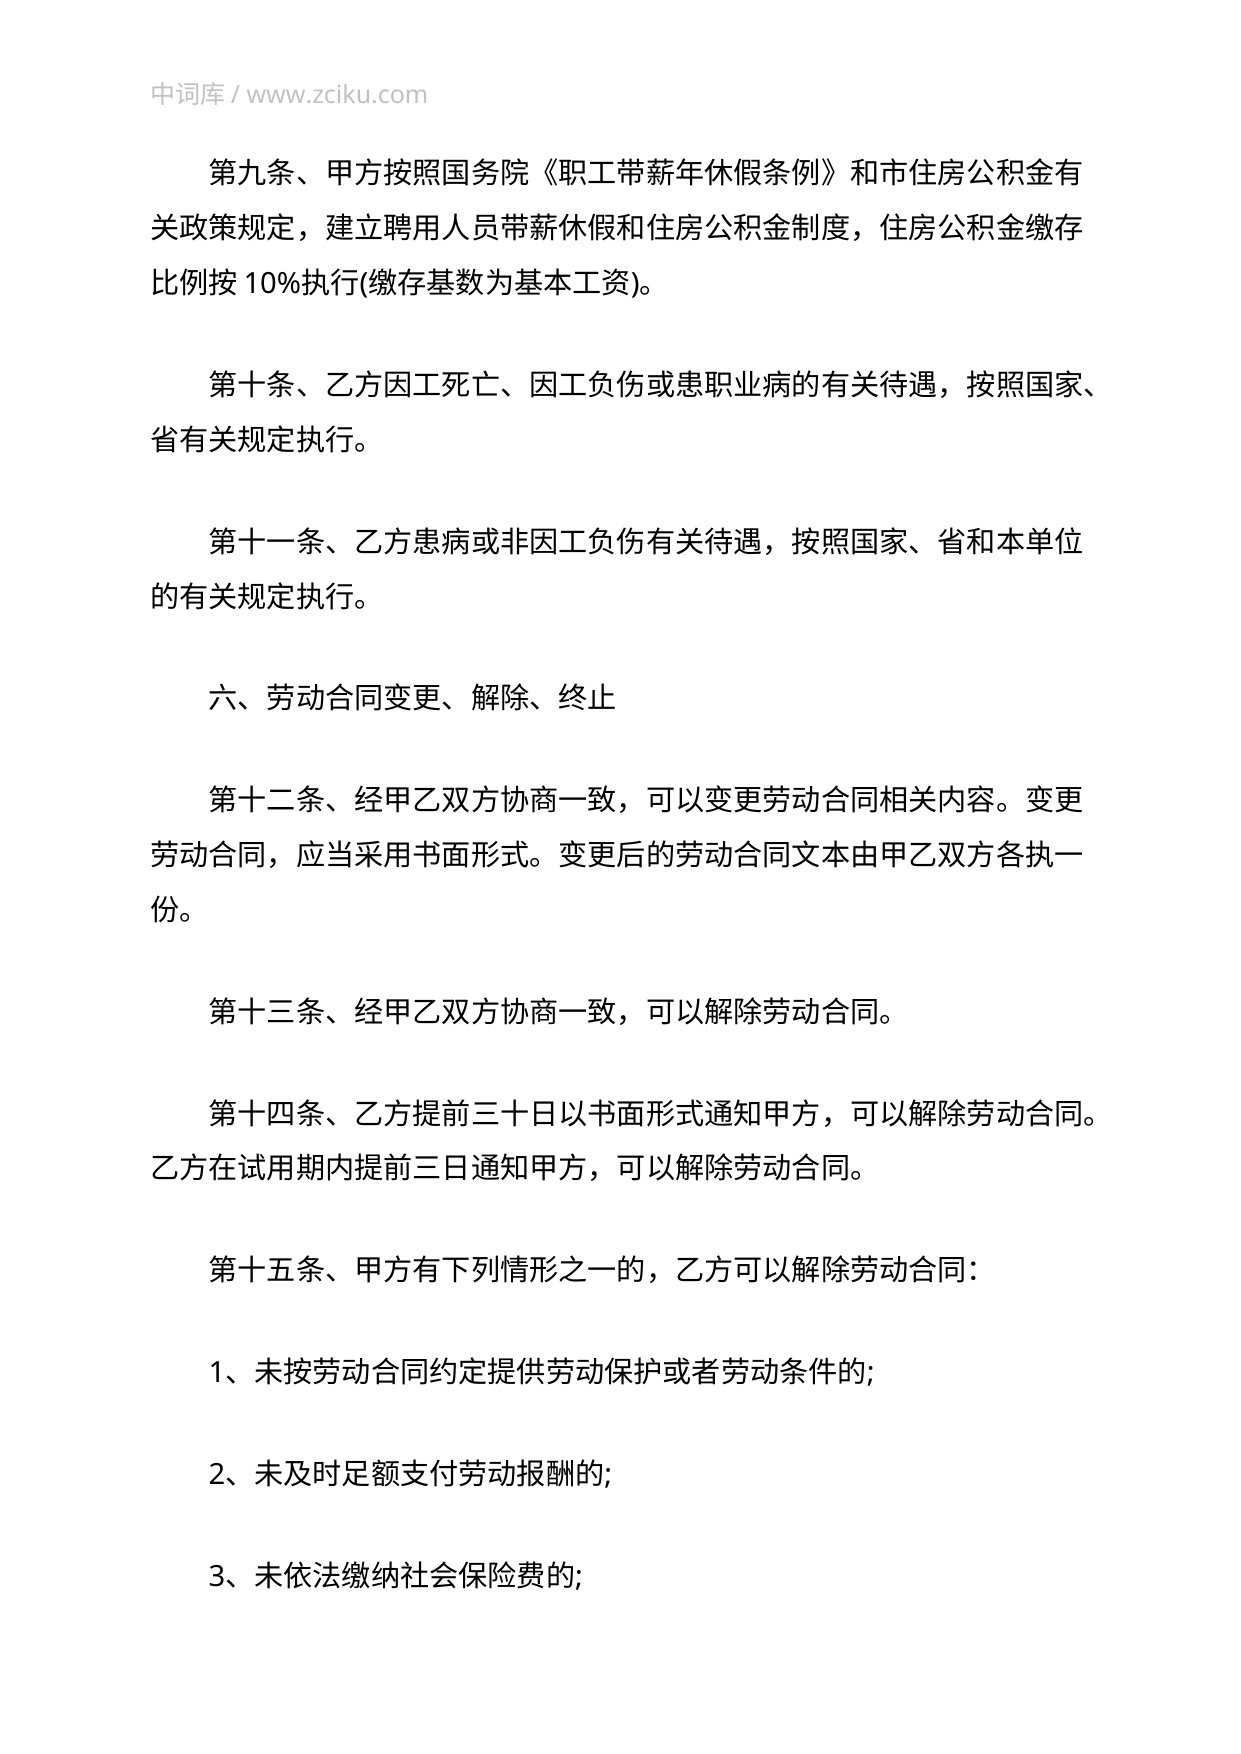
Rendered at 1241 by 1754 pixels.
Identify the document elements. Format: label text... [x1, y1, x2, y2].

text 第十条、乙方因工死亡、因工负伤或患职业病的有关待遇，按照国家、省有关规定执行。 [150, 362, 1090, 459]
text 1、未按劳动合同约定提供劳动保护或者劳动条件的; [150, 1349, 1090, 1391]
text 第九条、甲方按照国务院《职工带薪年休假条例》和市住房公积金有关政策规定，建立聘用人员带薪休假和住房公积金制度，住房公积金缴存比例按10%执行(缴存基数为基本工资)。 [150, 150, 1090, 302]
text 六、劳动合同变更、解除、终止 [150, 675, 1090, 717]
text 第十三条、经甲乙双方协商一致，可以解除劳动合同。 [150, 988, 1090, 1031]
text 第十五条、甲方有下列情形之一的，乙方可以解除劳动合同： [150, 1247, 1090, 1289]
text 3、未依法缴纳社会保险费的; [150, 1553, 1090, 1595]
text 第十四条、乙方提前三十日以书面形式通知甲方，可以解除劳动合同。乙方在试用期内提前三日通知甲方，可以解除劳动合同。 [150, 1090, 1090, 1187]
text 第十一条、乙方患病或非因工负伤有关待遇，按照国家、省和本单位的有关规定执行。 [150, 518, 1090, 616]
text 2、未及时足额支付劳动报酬的; [150, 1451, 1090, 1493]
text 第十二条、经甲乙双方协商一致，可以变更劳动合同相关内容。变更劳动合同，应当采用书面形式。变更后的劳动合同文本由甲乙双方各执一份。 [150, 777, 1090, 929]
